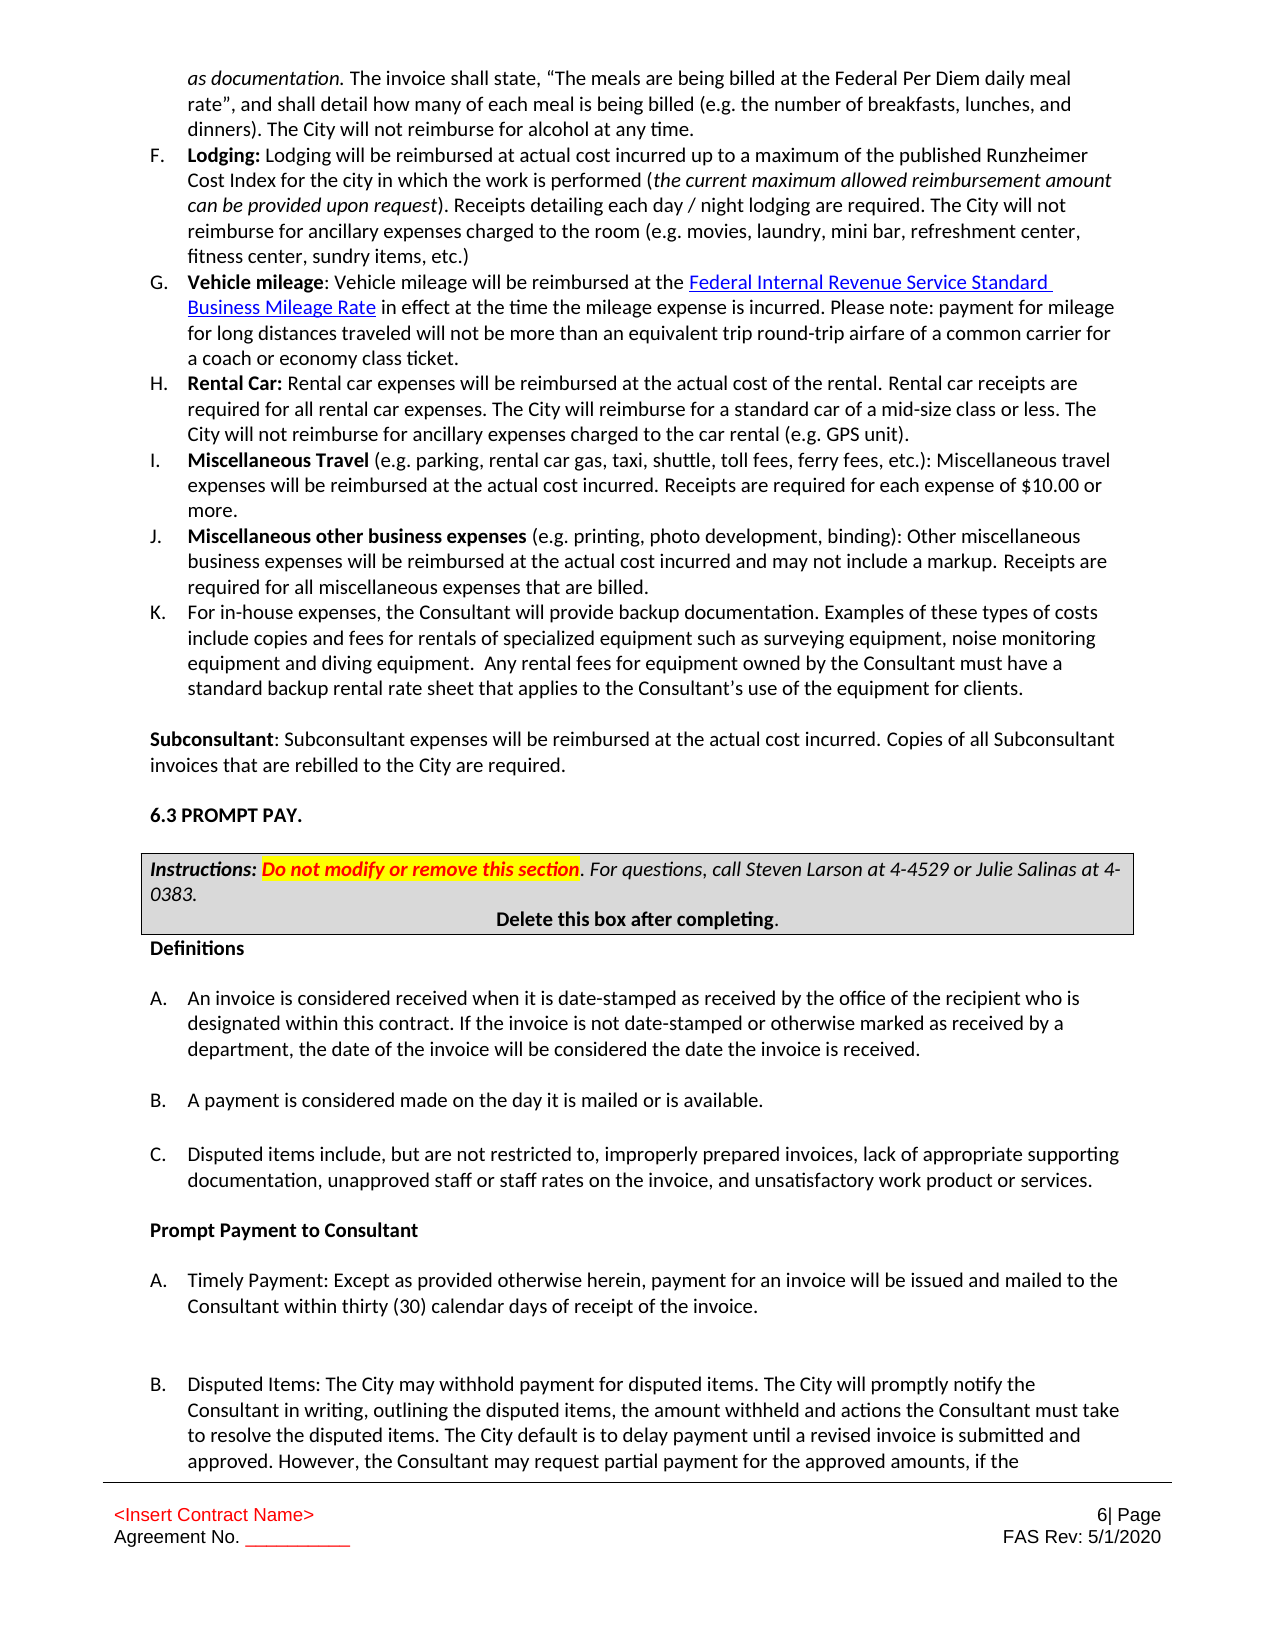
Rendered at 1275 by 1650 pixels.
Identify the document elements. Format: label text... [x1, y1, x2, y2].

list A payment is considered made on the day it is mailed or is available. [150, 1087, 1125, 1112]
text Prompt Payment to Consultant [150, 1218, 1125, 1243]
list Rental Car: Rental car expenses will be reimbursed at the actual cost of the rental. Rental car receipts are required for all rental car expenses. The City will reimburse for a standard car of a mid-size class or less. The City will not reimburse for ancillary expenses charged to the car rental (e.g. GPS unit). [150, 371, 1125, 447]
list Disputed items include, but are not restricted to, improperly prepared invoices, lack of appropriate supporting documentation, unapproved staff or staff rates on the invoice, and unsatisfactory work product or services. [150, 1141, 1125, 1192]
list Timely Payment: Except as provided otherwise herein, payment for an invoice will be issued and mailed to the Consultant within thirty (30) calendar days of receipt of the invoice. [150, 1268, 1125, 1318]
list Delete this box after completing. [142, 903, 1133, 934]
list Vehicle mileage: Vehicle mileage will be reimbursed at the Federal Internal Revenue Service Standard Business Mileage Rate in effect at the time the mileage expense is incurred. Please note: payment for mileage for long distances traveled will not be more than an equivalent trip round-trip airfare of a common carrier for a coach or economy class ticket. [150, 269, 1125, 371]
list Lodging: Lodging will be reimbursed at actual cost incurred up to a maximum of the published Runzheimer Cost Index for the city in which the work is performed (the current maximum allowed reimbursement amount can be provided upon request). Receipts detailing each day / night lodging are required. The City will not reimburse for ancillary expenses charged to the room (e.g. movies, laundry, mini bar, refreshment center, fitness center, sundry items, etc.) [150, 142, 1125, 269]
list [150, 1372, 1125, 1473]
list For in-house expenses, the Consultant will provide backup documentation. Examples of these types of costs include copies and fees for rentals of specialized equipment such as surveying equipment, noise monitoring equipment and diving equipment. Any rental fees for equipment owned by the Consultant must have a standard backup rental rate sheet that applies to the Consultant’s use of the equipment for clients. [150, 599, 1125, 701]
list Instructions: Do not modify or remove this section. For questions, call Steven Larson at 4-4529 or Julie Salinas at 4-0383. [142, 854, 1133, 903]
text Subconsultant: Subconsultant expenses will be reimbursed at the actual cost incurred. Copies of all Subconsultant invoices that are rebilled to the City are required. [150, 726, 1125, 777]
text 6.3 PROMPT PAY. [150, 803, 1125, 828]
list Miscellaneous Travel (e.g. parking, rental car gas, taxi, shuttle, toll fees, ferry fees, etc.): Miscellaneous travel expenses will be reimbursed at the actual cost incurred. Receipts are required for each expense of $10.00 or more. [150, 447, 1125, 523]
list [150, 66, 1125, 142]
list Miscellaneous other business expenses (e.g. printing, photo development, binding): Other miscellaneous business expenses will be reimbursed at the actual cost incurred and may not include a markup. Receipts are required for all miscellaneous expenses that are billed. [150, 523, 1125, 599]
text Definitions [150, 935, 1125, 961]
list An invoice is considered received when it is date-stamped as received by the office of the recipient who is designated within this contract. If the invoice is not date-stamped or otherwise marked as received by a department, the date of the invoice will be considered the date the invoice is received. [150, 985, 1125, 1061]
